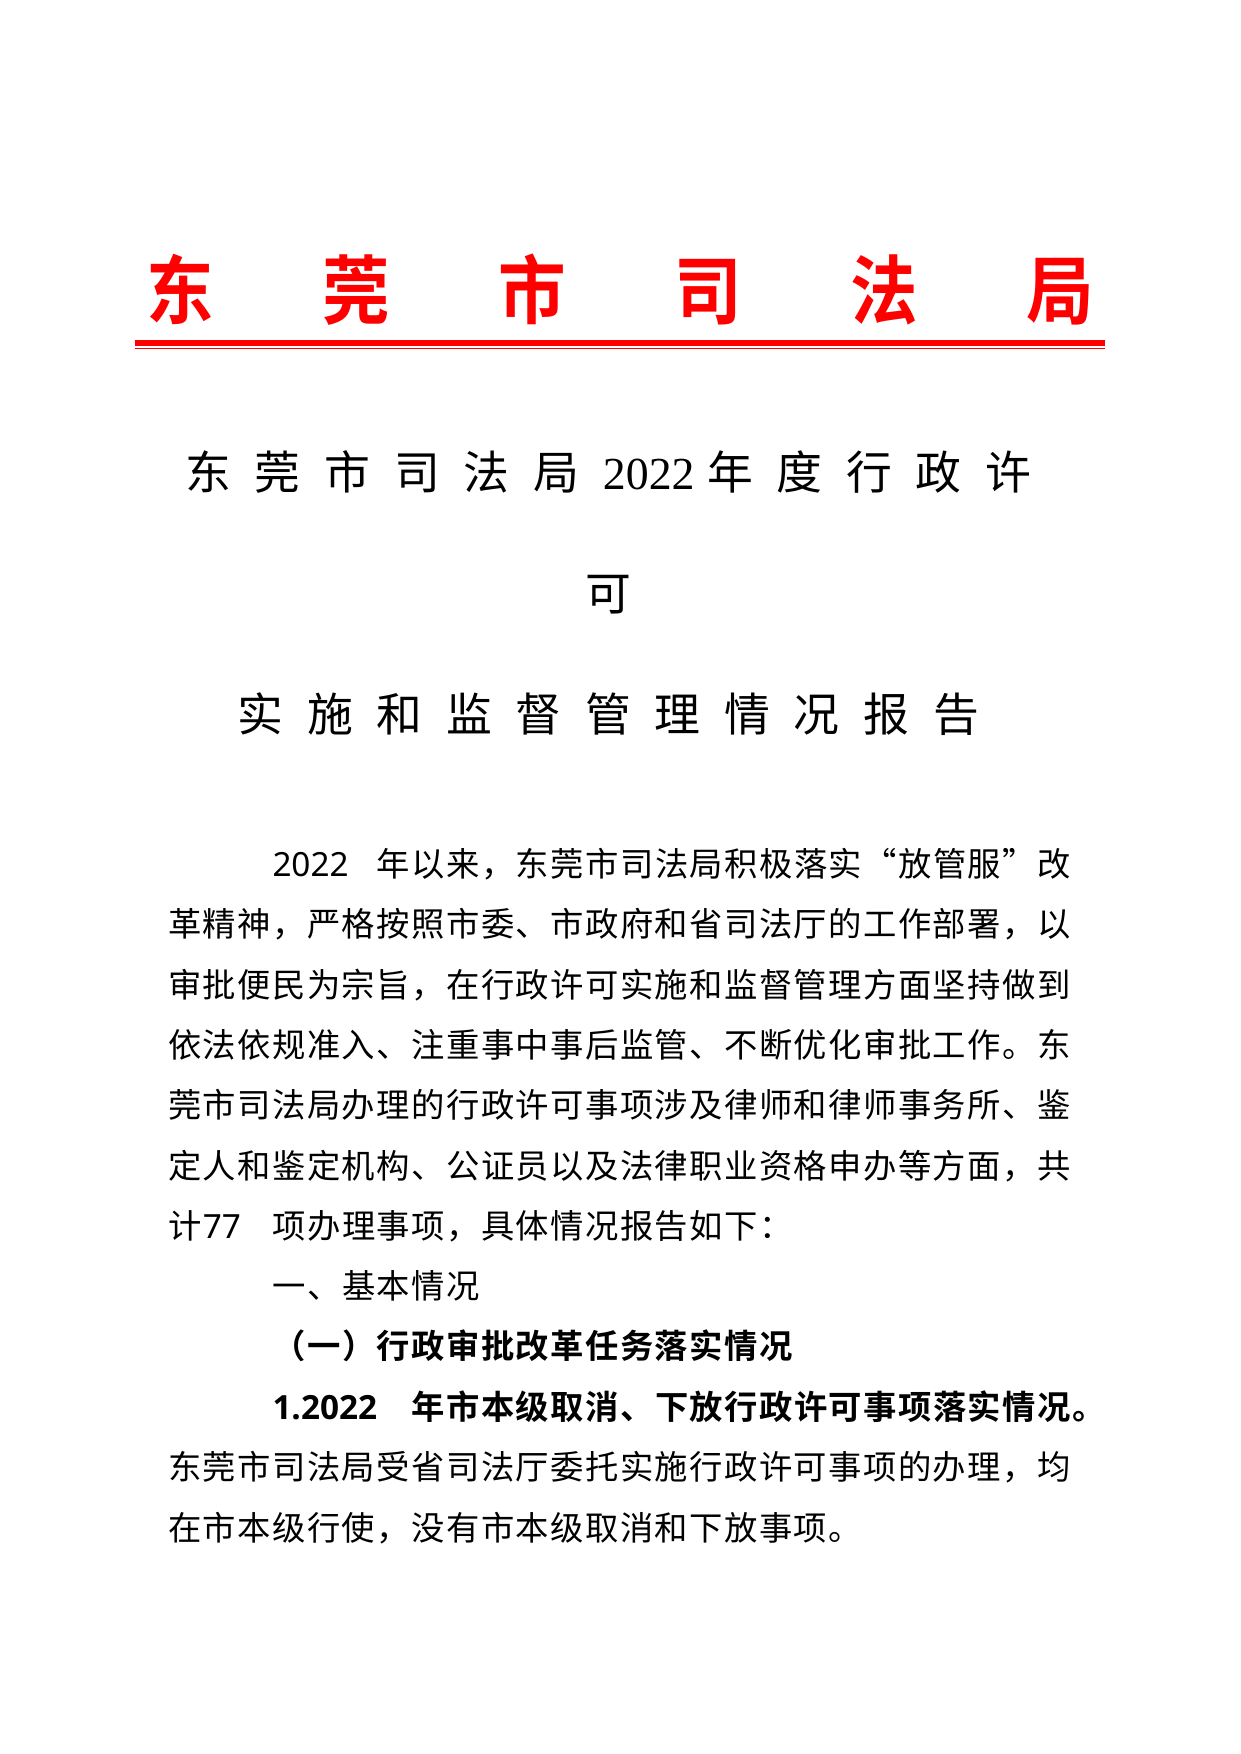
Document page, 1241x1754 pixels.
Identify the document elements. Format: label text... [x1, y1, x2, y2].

text 实施和监督管理情况报告 [168, 651, 1072, 771]
text 东莞市司法局2022年度行政许可 [168, 409, 1072, 651]
table_header 东莞市司法局 [135, 231, 1105, 340]
text 一、基本情况 [168, 1254, 1072, 1314]
text （一）行政审批改革任务落实情况 [168, 1314, 1072, 1374]
text 1.2022年市本级取消、下放行政许可事项落实情况。东莞市司法局受省司法厅委托实施行政许可事项的办理，均在市本级行使，没有市本级取消和下放事项。 [168, 1374, 1072, 1556]
text 2022年以来，东莞市司法局积极落实“放管服”改革精神，严格按照市委、市政府和省司法厅的工作部署，以审批便民为宗旨，在行政许可实施和监督管理方面坚持做到依法依规准入、注重事中事后监管、不断优化审批工作。东莞市司法局办理的行政许可事项涉及律师和律师事务所、鉴定人和鉴定机构、公证员以及法律职业资格申办等方面，共计77项办理事项，具体情况报告如下： [168, 832, 1072, 1254]
